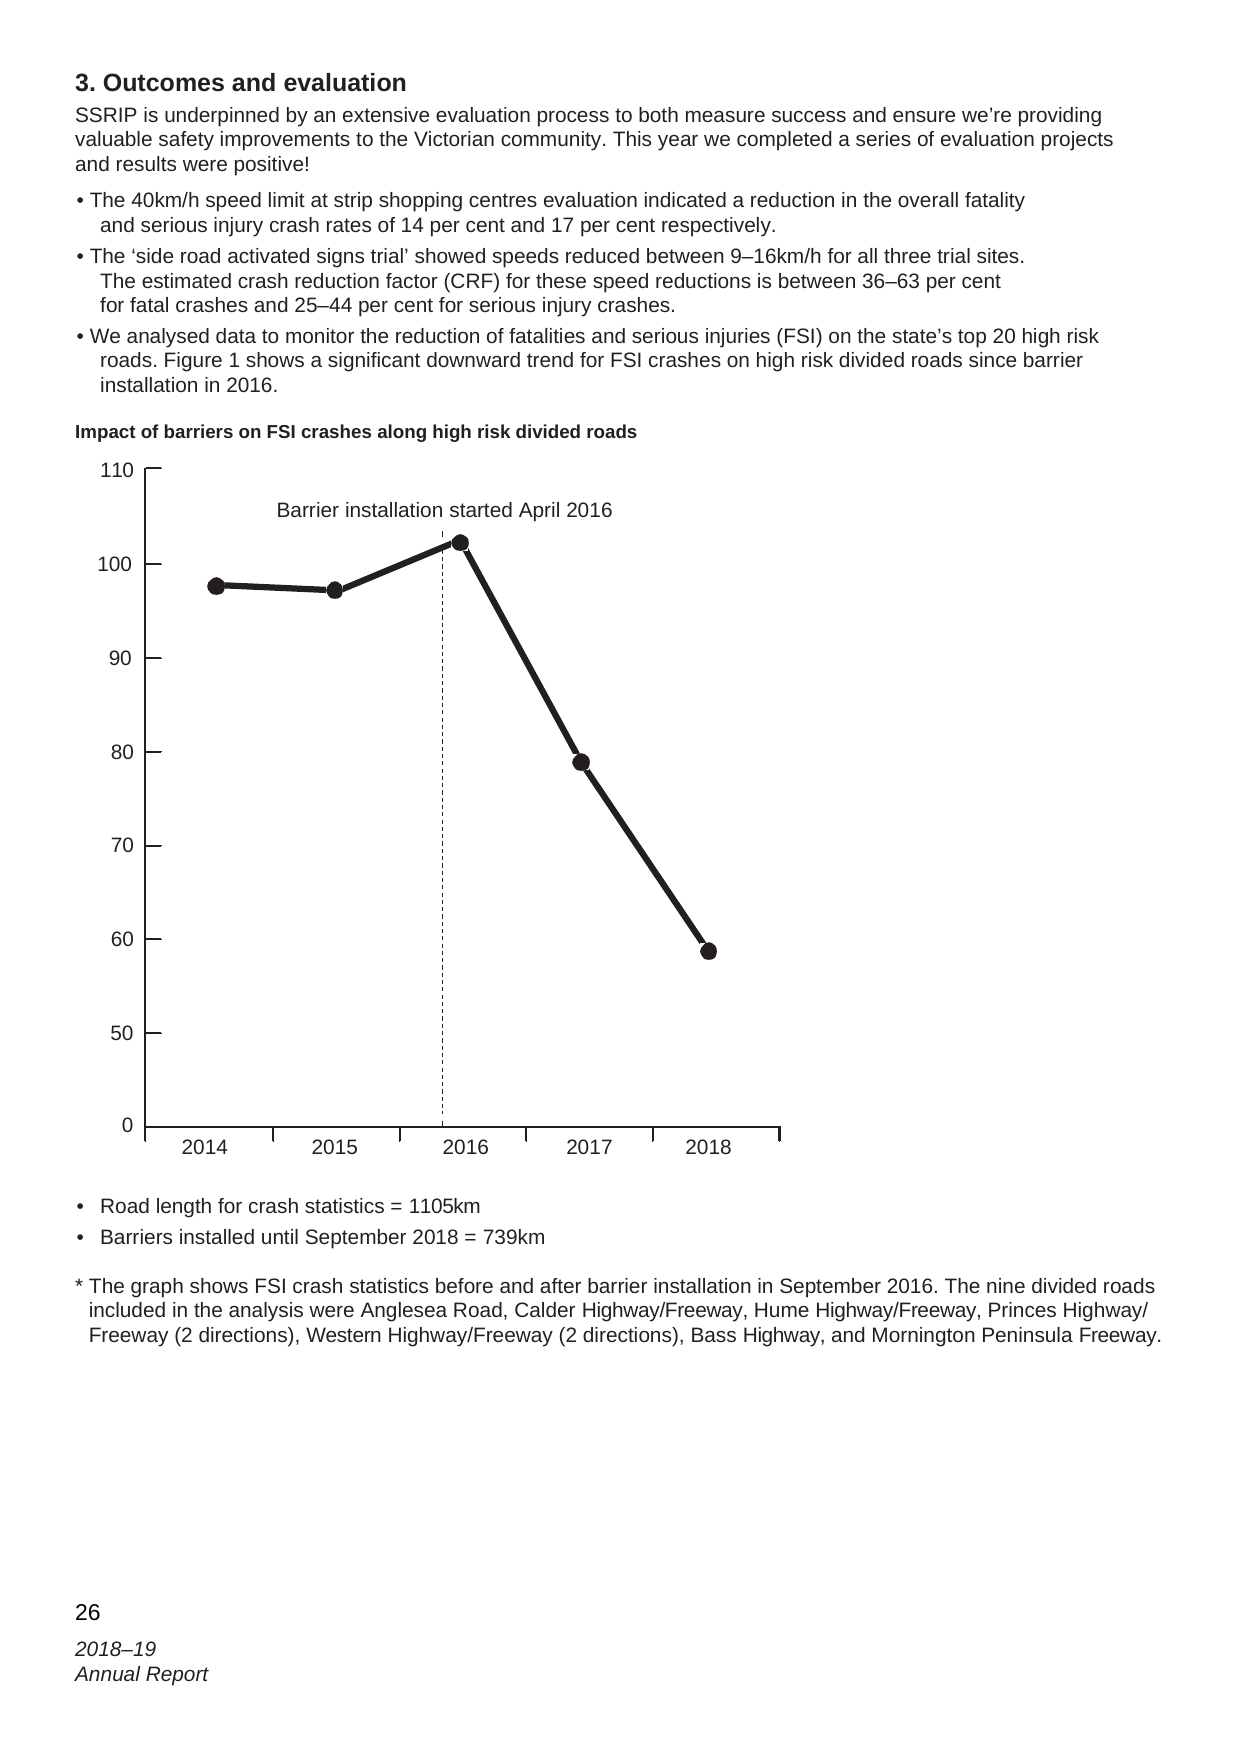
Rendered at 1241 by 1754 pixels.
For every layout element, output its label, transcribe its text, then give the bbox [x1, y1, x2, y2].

subtitle Outcomes and evaluation [75, 68, 1178, 96]
text * The graph shows FSI crash statistics before and after barrier installation in September 2016. The nine divided roads included in the analysis were Anglesea Road, Calder Highway/Freeway, Hume Highway/Freeway, Princes Highway/ Freeway (2 directions), Western Highway/Freeway (2 directions), Bass Highway, and Mornington Peninsula Freeway. [75, 1273, 1163, 1347]
text 2014 2015 2016 2017 2018 [181, 1137, 1178, 1159]
text 0 [122, 1115, 1178, 1137]
text • We analysed data to monitor the reduction of fatalities and serious injuries (FSI) on the state’s top 20 high risk roads. Figure 1 shows a significant downward trend for FSI crashes on high risk divided roads since barrier installation in 2016. [76, 324, 1148, 397]
picture [326, 581, 343, 599]
text The estimated crash reduction factor (CRF) for these speed reductions is between 36–63 per cent for fatal crashes and 25–44 per cent for serious injury crashes. [100, 268, 1004, 317]
text SSRIP is underpinned by an extensive evaluation process to both measure success and ensure we’re providing valuable safety improvements to the Victorian community. This year we completed a series of evaluation projects and results were positive! [75, 102, 1126, 176]
text 70 [111, 833, 1178, 857]
text 50 [110, 1021, 1178, 1045]
text 60 [111, 927, 1178, 951]
picture [572, 763, 590, 771]
text Impact of barriers on FSI crashes along high risk divided roads [75, 421, 1178, 443]
picture [700, 951, 717, 960]
text 110 [100, 458, 1178, 482]
text 80 [111, 739, 1178, 763]
list Road length for crash statistics = 1105km [76, 1194, 1178, 1218]
text 100 [97, 552, 1178, 576]
text • The 40km/h speed limit at strip shopping centres evaluation indicated a reduction in the overall fatality and serious injury crash rates of 14 per cent and 17 per cent respectively. [76, 188, 1034, 237]
picture [451, 534, 469, 551]
text 90 [108, 646, 1178, 670]
text • The ‘side road activated signs trial’ showed speeds reduced between 9–16km/h for all three trial sites. [76, 243, 1178, 267]
list Barriers installed until September 2018 = 739km [76, 1225, 1178, 1249]
picture [207, 577, 225, 595]
